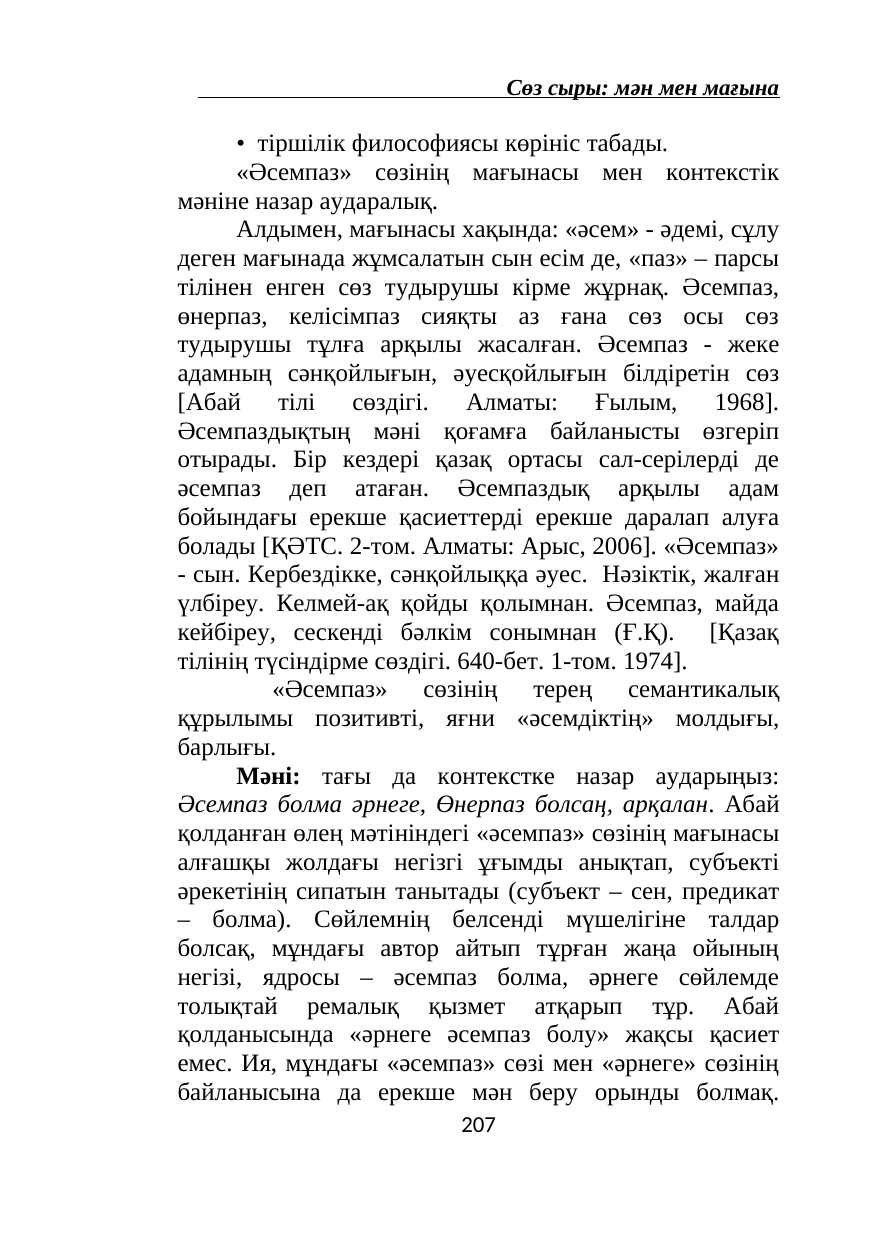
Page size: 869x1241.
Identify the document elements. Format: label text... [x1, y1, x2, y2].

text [177, 761, 779, 1106]
text • тіршілік философиясы көрініс табады. [177, 128, 779, 157]
text Алдымен, мағынасы хақында: «әсем» - әдемі, сұлу деген мағынада жұмсалатын сын есім де, «паз» – парсы тілінен енген сөз тудырушы кірме жұрнақ. Әсемпаз, өнерпаз, келісімпаз сияқты аз ғана сөз осы сөз тудырушы тұлға арқылы жасалған. Әсемпаз - жеке адамның сәнқойлығын, әуесқойлығын білдіретін сөз [Абай тілі сөздігі. Алматы: Ғылым, 1968]. Әсемпаздықтың мәні қоғамға байланысты өзгеріп отырады. Бір кездері қазақ ортасы сал-серілерді де әсемпаз деп атаған. Әсемпаздық арқылы адам бойындағы ерекше қасиеттерді ерекше даралап алуға болады [ҚӘТС. 2-том. Алматы: Арыс, 2006]. «Әсемпаз» - сын. Кербездікке, сәнқойлыққа әуес. Нәзіктік, жалған үлбіреу. Келмей-ақ қойды қолымнан. Әсемпаз, майда кейбіреу, сескенді бәлкім сонымнан (Ғ.Қ). [Қазақ тілінің түсіндірме сөздігі. 640-бет. 1-том. 1974]. [177, 214, 779, 674]
text «Әсемпаз» сөзінің мағынасы мен контекстік мәніне назар аударалық. [177, 157, 779, 214]
text «Әсемпаз» сөзінің терең семантикалық құрылымы позитивті, яғни «әсемдіктің» молдығы, барлығы. [177, 674, 779, 761]
